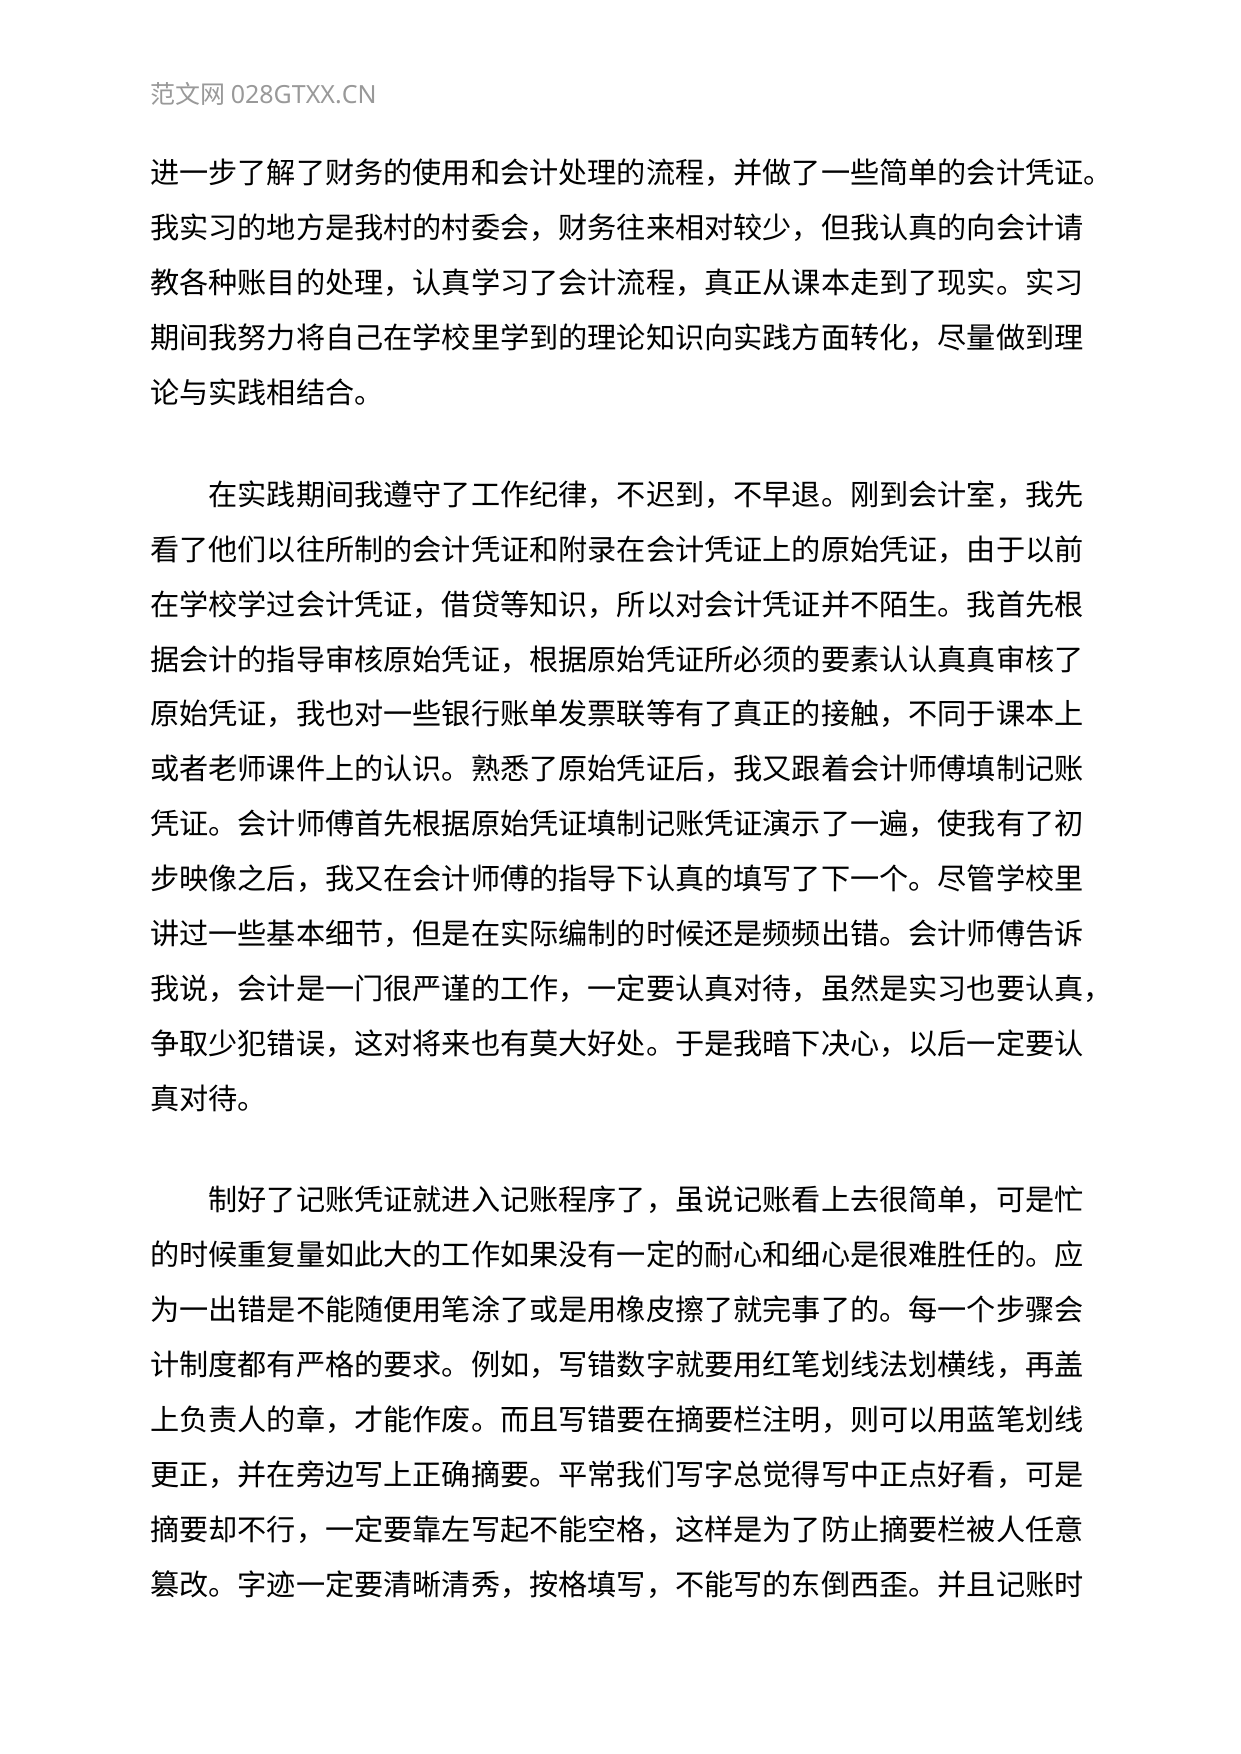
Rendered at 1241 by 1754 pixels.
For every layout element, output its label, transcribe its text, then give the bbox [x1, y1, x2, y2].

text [150, 150, 1090, 412]
text 在实践期间我遵守了工作纪律，不迟到，不早退。刚到会计室，我先看了他们以往所制的会计凭证和附录在会计凭证上的原始凭证，由于以前在学校学过会计凭证，借贷等知识，所以对会计凭证并不陌生。我首先根据会计的指导审核原始凭证，根据原始凭证所必须的要素认认真真审核了原始凭证，我也对一些银行账单发票联等有了真正的接触，不同于课本上或者老师课件上的认识。熟悉了原始凭证后，我又跟着会计师傅填制记账凭证。会计师傅首先根据原始凭证填制记账凭证演示了一遍，使我有了初步映像之后，我又在会计师傅的指导下认真的填写了下一个。尽管学校里讲过一些基本细节，但是在实际编制的时候还是频频出错。会计师傅告诉我说，会计是一门很严谨的工作，一定要认真对待，虽然是实习也要认真，争取少犯错误，这对将来也有莫大好处。于是我暗下决心，以后一定要认真对待。 [150, 471, 1090, 1117]
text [150, 1177, 1090, 1603]
